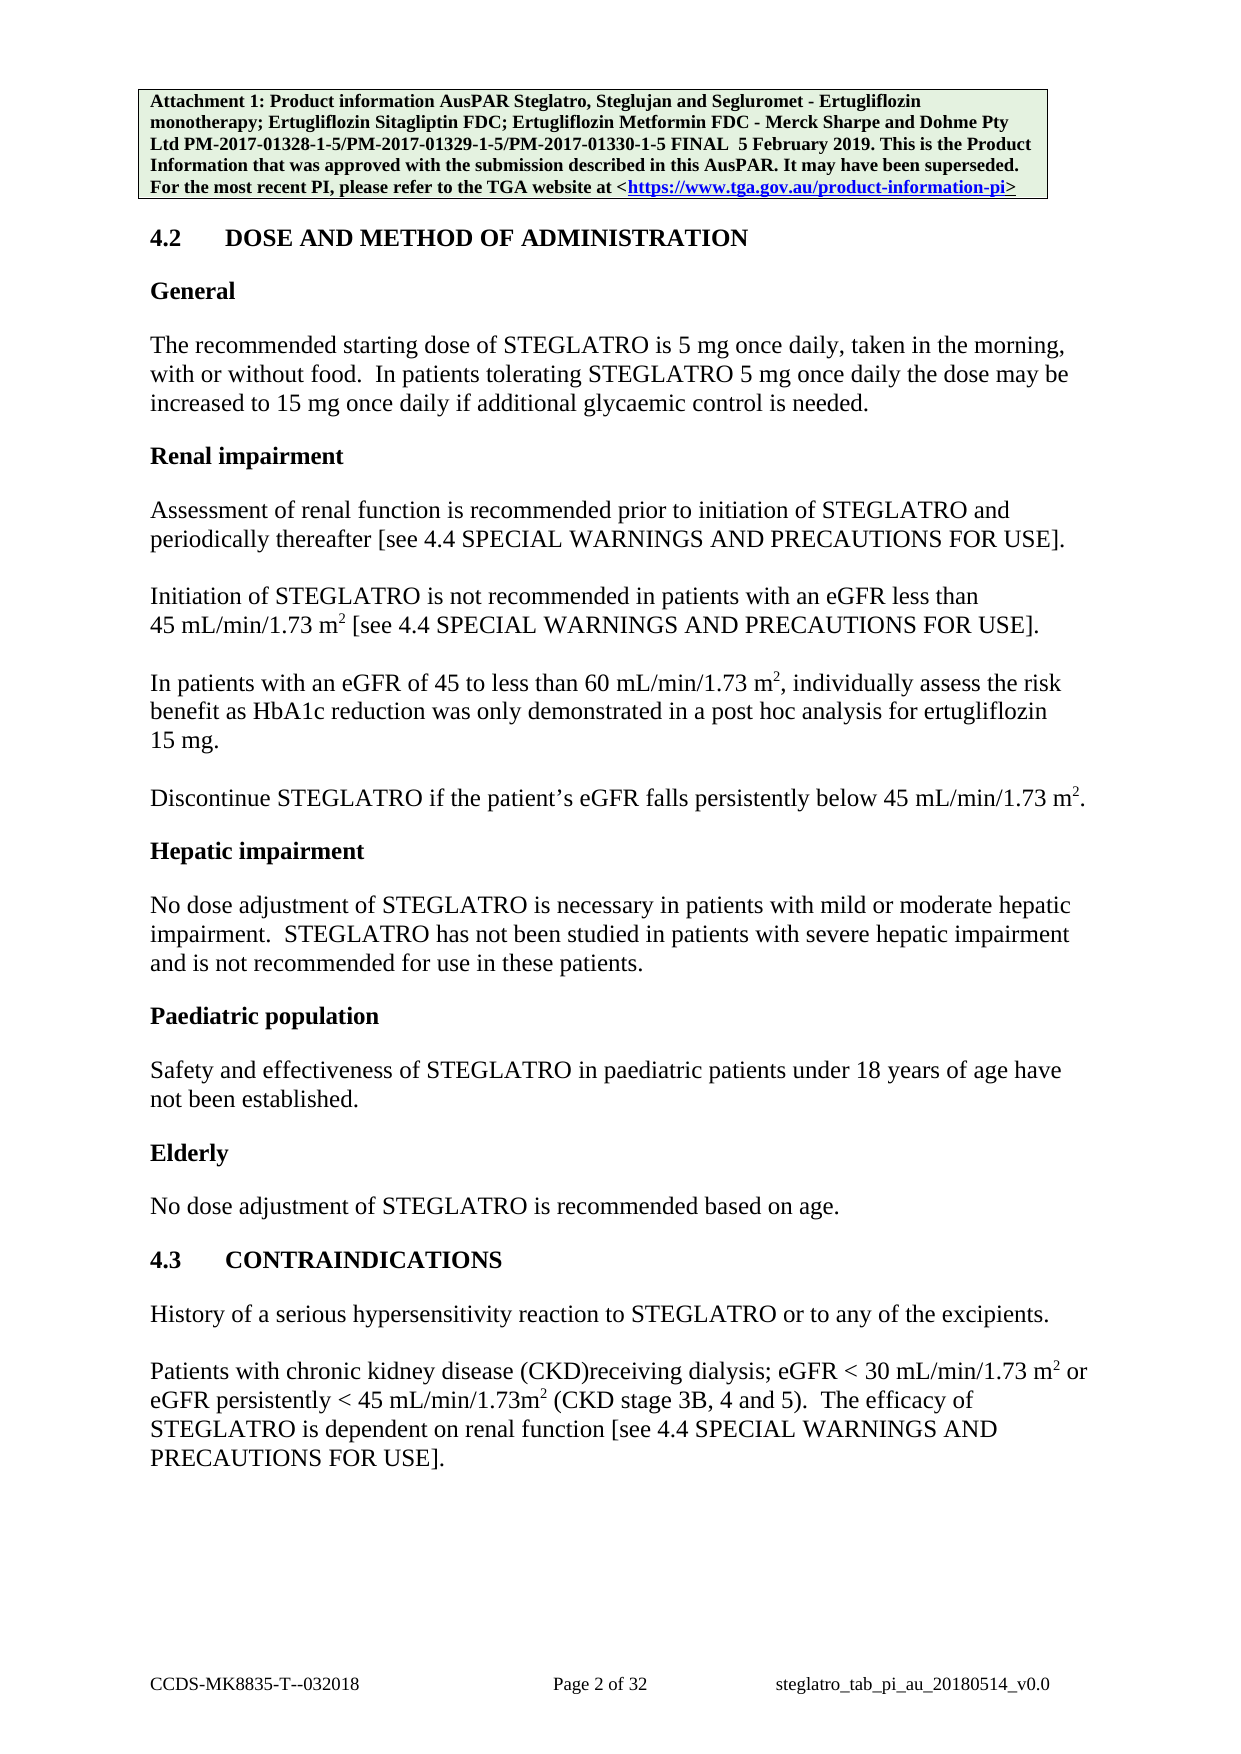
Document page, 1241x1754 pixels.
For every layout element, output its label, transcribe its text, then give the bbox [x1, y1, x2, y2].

text Initiation of STEGLATRO is not recommended in patients with an eGFR less than 45 mL/min/1.73 m2 [see 4.4 SPECIAL WARNINGS AND PRECAUTIONS FOR USE]. [150, 581, 1090, 639]
subtitle General [150, 276, 1090, 305]
text Assessment of renal function is recommended prior to initiation of STEGLATRO and periodically thereafter [see 4.4 SPECIAL WARNINGS AND PRECAUTIONS FOR USE]. [150, 495, 1090, 553]
text No dose adjustment of STEGLATRO is necessary in patients with mild or moderate hepatic impairment. STEGLATRO has not been studied in patients with severe hepatic impairment and is not recommended for use in these patients. [150, 890, 1090, 976]
subtitle Hepatic impairment [150, 836, 1090, 865]
text Safety and effectiveness of STEGLATRO in paediatric patients under 18 years of age have not been established. [150, 1055, 1090, 1113]
subtitle Paediatric population [150, 1001, 1090, 1030]
text In patients with an eGFR of 45 to less than 60 mL/min/1.73 m2, individually assess the risk benefit as HbA1c reduction was only demonstrated in a post hoc analysis for ertugliflozin 15 mg. [150, 668, 1090, 754]
text Discontinue STEGLATRO if the patient’s eGFR falls persistently below 45 mL/min/1.73 m2. [150, 783, 1090, 811]
subtitle Elderly [150, 1138, 1090, 1166]
subtitle 4.2 DOSE AND METHOD OF ADMINISTRATION [150, 223, 1090, 251]
subtitle Renal impairment [150, 441, 1090, 470]
text No dose adjustment of STEGLATRO is recommended based on age. [150, 1191, 1090, 1220]
text History of a serious hypersensitivity reaction to STEGLATRO or to any of the excipients. [150, 1299, 1090, 1328]
text Patients with chronic kidney disease (CKD)receiving dialysis; eGFR < 30 mL/min/1.73 m2 or eGFR persistently < 45 mL/min/1.73m2 (CKD stage 3B, 4 and 5). The efficacy of STEGLATRO is dependent on renal function [see 4.4 SPECIAL WARNINGS AND PRECAUTIONS FOR USE]. [150, 1356, 1090, 1471]
text The recommended starting dose of STEGLATRO is 5 mg once daily, taken in the morning, with or without food. In patients tolerating STEGLATRO 5 mg once daily the dose may be increased to 15 mg once daily if additional glycaemic control is needed. [150, 330, 1090, 416]
subtitle 4.3 CONTRAINDICATIONS [150, 1245, 1090, 1274]
